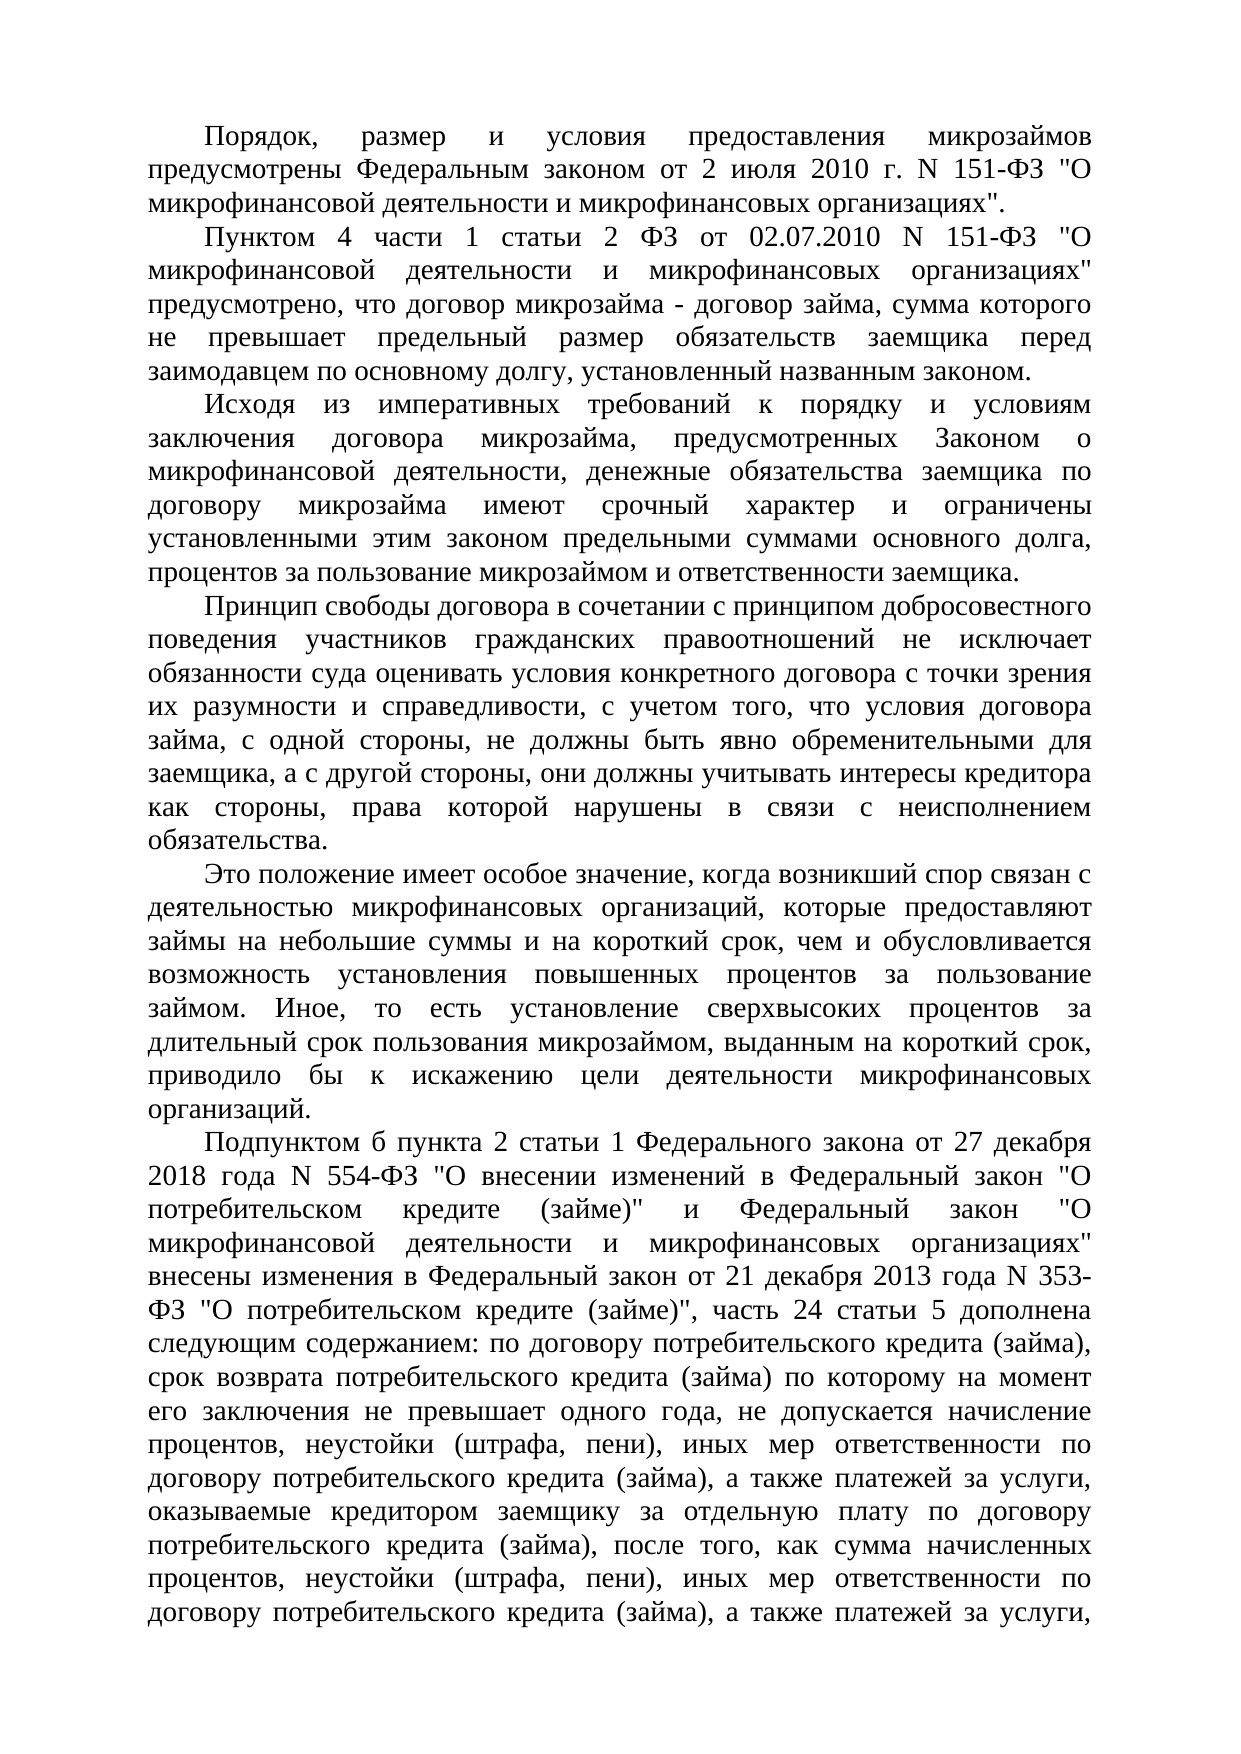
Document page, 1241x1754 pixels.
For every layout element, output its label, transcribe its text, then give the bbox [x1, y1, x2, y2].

text Принцип свободы договора в сочетании с принципом добросовестного поведения участников гражданских правоотношений не исключает обязанности суда оценивать условия конкретного договора с точки зрения их разумности и справедливости, с учетом того, что условия договора займа, с одной стороны, не должны быть явно обременительными для заемщика, а с другой стороны, они должны учитывать интересы кредитора как стороны, права которой нарушены в связи с неисполнением обязательства. [148, 588, 1092, 856]
text Порядок, размер и условия предоставления микрозаймов предусмотрены Федеральным законом от 2 июля 2010 г. N 151-ФЗ "О микрофинансовой деятельности и микрофинансовых организациях". [148, 118, 1092, 219]
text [148, 1124, 1092, 1627]
text Исходя из императивных требований к порядку и условиям заключения договора микрозайма, предусмотренных Законом о микрофинансовой деятельности, денежные обязательства заемщика по договору микрозайма имеют срочный характер и ограничены установленными этим законом предельными суммами основного долга, процентов за пользование микрозаймом и ответственности заемщика. [148, 386, 1092, 588]
text Это положение имеет особое значение, когда возникший спор связан с деятельностью микрофинансовых организаций, которые предоставляют займы на небольшие суммы и на короткий срок, чем и обусловливается возможность установления повышенных процентов за пользование займом. Иное, то есть установление сверхвысоких процентов за длительный срок пользования микрозаймом, выданным на короткий срок, приводило бы к искажению цели деятельности микрофинансовых организаций. [148, 856, 1092, 1124]
text Пунктом 4 части 1 статьи 2 ФЗ от 02.07.2010 N 151-ФЗ "О микрофинансовой деятельности и микрофинансовых организациях" предусмотрено, что договор микрозайма - договор займа, сумма которого не превышает предельный размер обязательств заемщика перед заимодавцем по основному долгу, установленный названным законом. [148, 219, 1092, 386]
